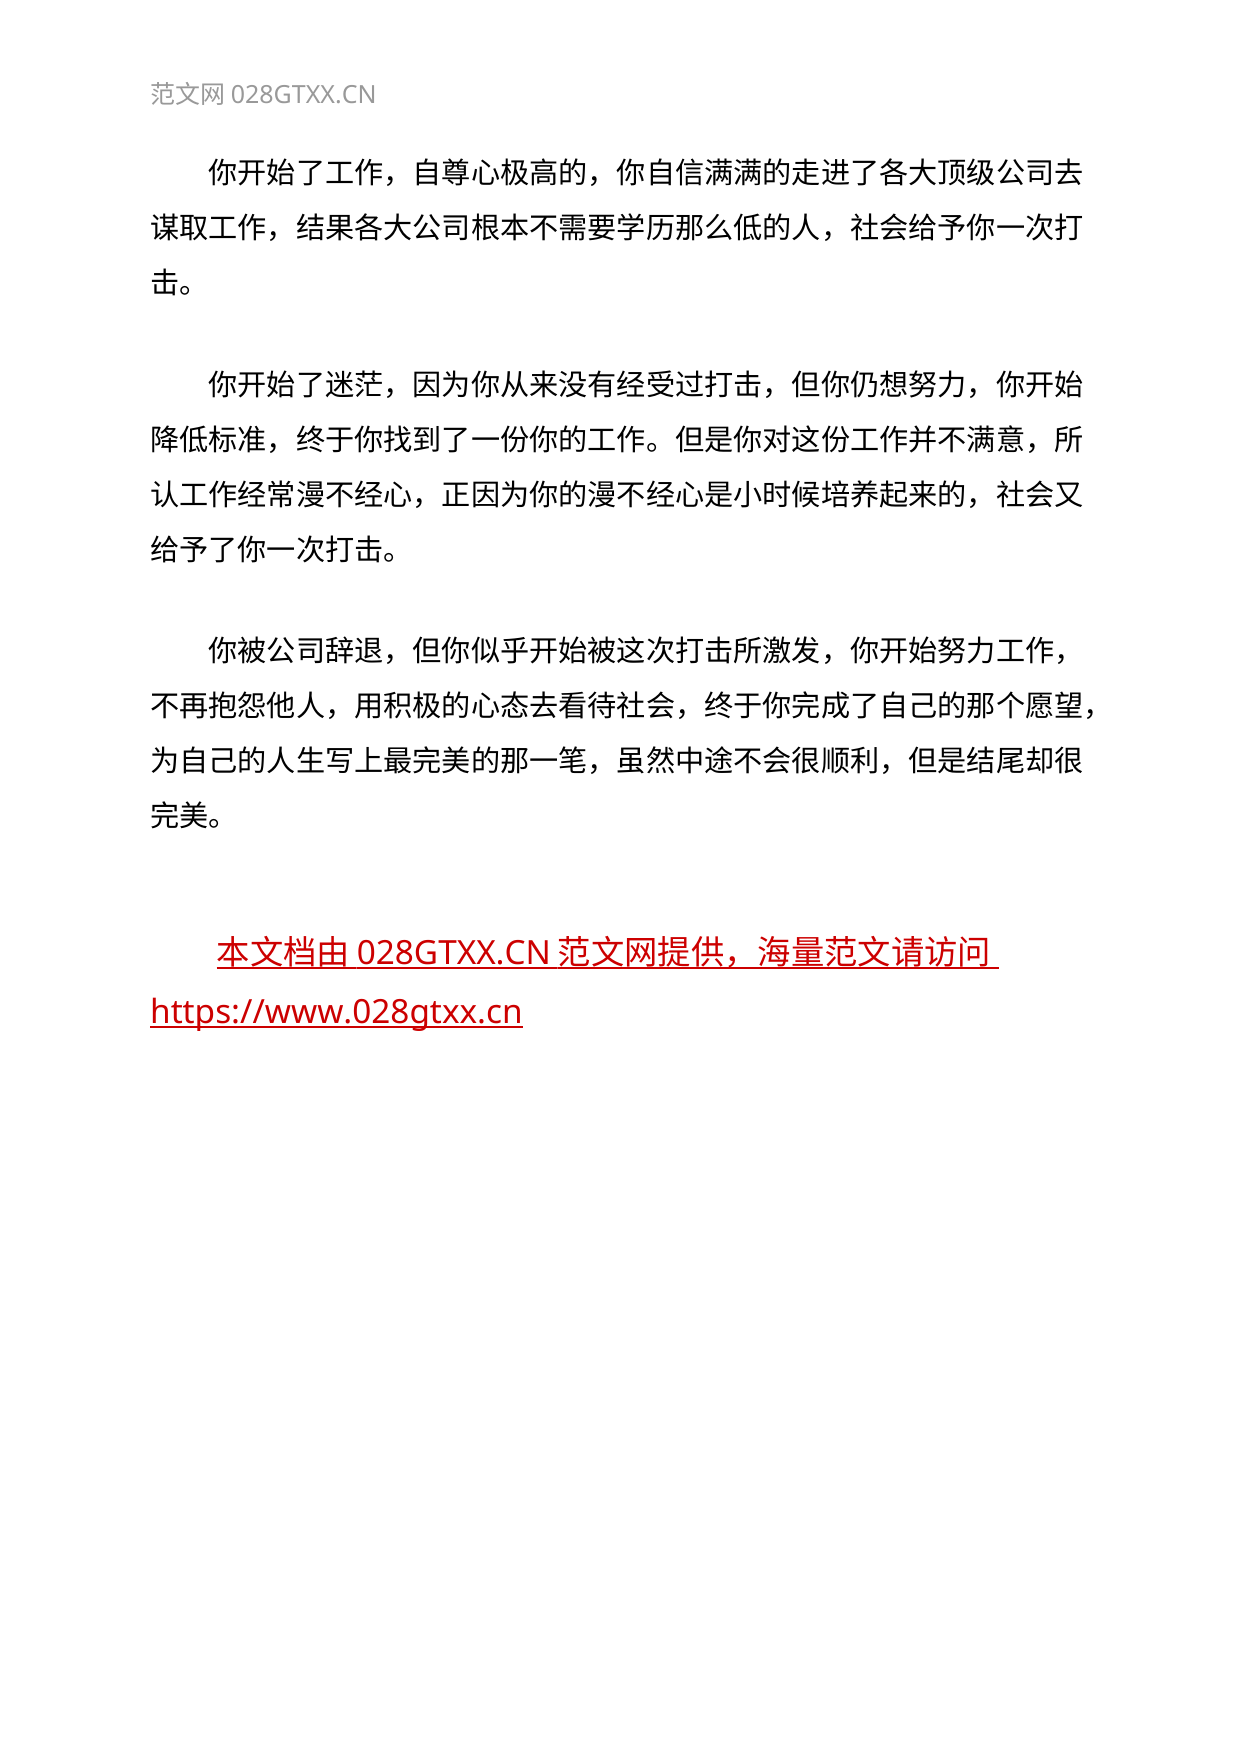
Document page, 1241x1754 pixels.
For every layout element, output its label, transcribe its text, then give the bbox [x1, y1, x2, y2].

text 本文档由028GTXX.CN范文网提供，海量范文请访问 https://www.028gtxx.cn [150, 926, 1090, 1033]
text 你被公司辞退，但你似乎开始被这次打击所激发，你开始努力工作，不再抱怨他人，用积极的心态去看待社会，终于你完成了自己的那个愿望，为自己的人生写上最完美的那一笔，虽然中途不会很顺利，但是结尾却很完美。 [150, 628, 1090, 835]
text 你开始了工作，自尊心极高的，你自信满满的走进了各大顶级公司去谋取工作，结果各大公司根本不需要学历那么低的人，社会给予你一次打击。 [150, 150, 1090, 302]
text 你开始了迷茫，因为你从来没有经受过打击，但你仍想努力，你开始降低标准，终于你找到了一份你的工作。但是你对这份工作并不满意，所认工作经常漫不经心，正因为你的漫不经心是小时候培养起来的，社会又给予了你一次打击。 [150, 362, 1090, 568]
